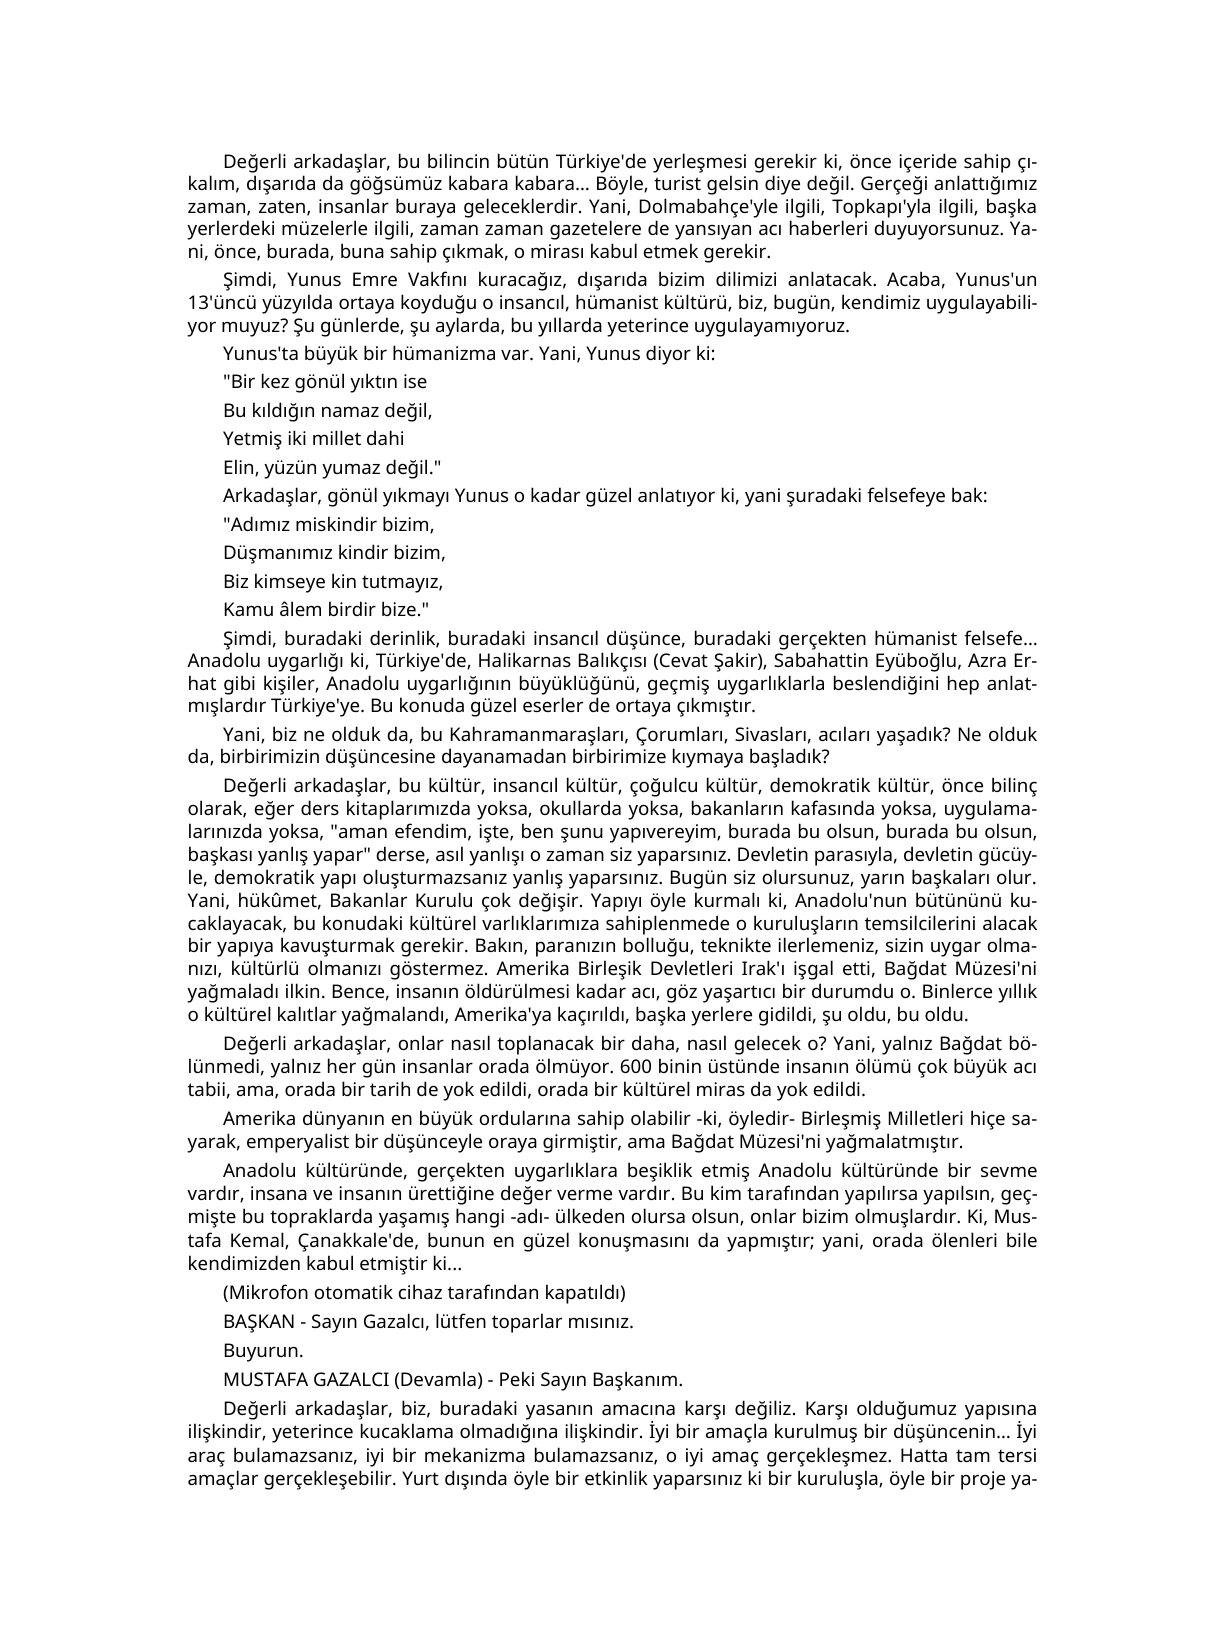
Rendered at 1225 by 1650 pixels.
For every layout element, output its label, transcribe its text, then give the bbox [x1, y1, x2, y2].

text Kamu âlem birdir bize." [187, 598, 1037, 621]
text Yetmiş iki millet dahi [187, 428, 1037, 450]
text "Adımız miskindir bizim, [187, 513, 1037, 536]
text "Bir kez gönül yıktın ise [187, 371, 1037, 393]
text (Mikrofon otomatik cihaz tarafından kapatıldı) [187, 1281, 1037, 1304]
text Şimdi, Yunus Emre Vakfını kuracağız, dışarıda bizim dilimizi anlatacak. Acaba, Yunus'un 13'üncü yüzyılda ortaya koyduğu o insancıl, hümanist kültürü, biz, bugün, kendimiz uygulayabiliyor muyuz? Şu günlerde, şu aylarda, bu yıllarda yeterince uygulayamıyoruz. [187, 269, 1037, 337]
text Değerli arkadaşlar, bu bilincin bütün Türkiye'de yerleşmesi gerekir ki, önce içeride sahip çıkalım, dışarıda da göğsümüz kabara kabara… Böyle, turist gelsin diye değil. Gerçeği anlattığımız zaman, zaten, insanlar buraya geleceklerdir. Yani, Dolmabahçe'yle ilgili, Topkapı'yla ilgili, başka yerlerdeki müzelerle ilgili, zaman zaman gazetelere de yansıyan acı haberleri duyuyorsunuz. Yani, önce, burada, buna sahip çıkmak, o mirası kabul etmek gerekir. [187, 150, 1037, 263]
text Buyurun. [187, 1339, 1037, 1362]
text MUSTAFA GAZALCI (Devamla) - Peki Sayın Başkanım. [187, 1368, 1037, 1391]
text Biz kimseye kin tutmayız, [187, 570, 1037, 593]
text BAŞKAN - Sayın Gazalcı, lütfen toparlar mısınız. [187, 1310, 1037, 1333]
text Değerli arkadaşlar, bu kültür, insancıl kültür, çoğulcu kültür, demokratik kültür, önce bilinç olarak, eğer ders kitaplarımızda yoksa, okullarda yoksa, bakanların kafasında yoksa, uygulamalarınızda yoksa, "aman efendim, işte, ben şunu yapıvereyim, burada bu olsun, burada bu olsun, başkası yanlış yapar" derse, asıl yanlışı o zaman siz yaparsınız. Devletin parasıyla, devletin gücüyle, demokratik yapı oluşturmazsanız yanlış yaparsınız. Bugün siz olursunuz, yarın başkaları olur. Yani, hükûmet, Bakanlar Kurulu çok değişir. Yapıyı öyle kurmalı ki, Anadolu'nun bütününü kucaklayacak, bu konudaki kültürel varlıklarımıza sahiplenmede o kuruluşların temsilcilerini alacak bir yapıya kavuşturmak gerekir. Bakın, paranızın bolluğu, teknikte ilerlemeniz, sizin uygar olmanızı, kültürlü olmanızı göstermez. Amerika Birleşik Devletleri Irak'ı işgal etti, Bağdat Müzesi'ni yağmaladı ilkin. Bence, insanın öldürülmesi kadar acı, göz yaşartıcı bir durumdu o. Binlerce yıllık o kültürel kalıtlar yağmalandı, Amerika'ya kaçırıldı, başka yerlere gidildi, şu oldu, bu oldu. [187, 774, 1037, 1026]
text Düşmanımız kindir bizim, [187, 542, 1037, 564]
text Yani, biz ne olduk da, bu Kahramanmaraşları, Çorumları, Sivasları, acıları yaşadık? Ne olduk da, birbirimizin düşüncesine dayanamadan birbirimize kıymaya başladık? [187, 723, 1037, 768]
text Değerli arkadaşlar, onlar nasıl toplanacak bir daha, nasıl gelecek o? Yani, yalnız Bağdat bölünmedi, yalnız her gün insanlar orada ölmüyor. 600 binin üstünde insanın ölümü çok büyük acı tabii, ama, orada bir tarih de yok edildi, orada bir kültürel miras da yok edildi. [187, 1032, 1037, 1101]
text Anadolu kültüründe, gerçekten uygarlıklara beşiklik etmiş Anadolu kültüründe bir sevme vardır, insana ve insanın ürettiğine değer verme vardır. Bu kim tarafından yapılırsa yapılsın, geçmişte bu topraklarda yaşamış hangi -adı- ülkeden olursa olsun, onlar bizim olmuşlardır. Ki, Mustafa Kemal, Çanakkale'de, bunun en güzel konuşmasını da yapmıştır; yani, orada ölenleri bile kendimizden kabul etmiştir ki... [187, 1159, 1037, 1275]
text Amerika dünyanın en büyük ordularına sahip olabilir -ki, öyledir- Birleşmiş Milletleri hiçe sayarak, emperyalist bir düşünceyle oraya girmiştir, ama Bağdat Müzesi'ni yağmalatmıştır. [187, 1107, 1037, 1153]
text Yunus'ta büyük bir hümanizma var. Yani, Yunus diyor ki: [187, 342, 1037, 365]
text Şimdi, buradaki derinlik, buradaki insancıl düşünce, buradaki gerçekten hümanist felsefe… Anadolu uygarlığı ki, Türkiye'de, Halikarnas Balıkçısı (Cevat Şakir), Sabahattin Eyüboğlu, Azra Erhat gibi kişiler, Anadolu uygarlığının büyüklüğünü, geçmiş uygarlıklarla beslendiğini hep anlatmışlardır Türkiye'ye. Bu konuda güzel eserler de ortaya çıkmıştır. [187, 627, 1037, 717]
text Bu kıldığın namaz değil, [187, 399, 1037, 422]
text Arkadaşlar, gönül yıkmayı Yunus o kadar güzel anlatıyor ki, yani şuradaki felsefeye bak: [187, 485, 1037, 507]
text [187, 1397, 1037, 1490]
text Elin, yüzün yumaz değil." [187, 456, 1037, 479]
